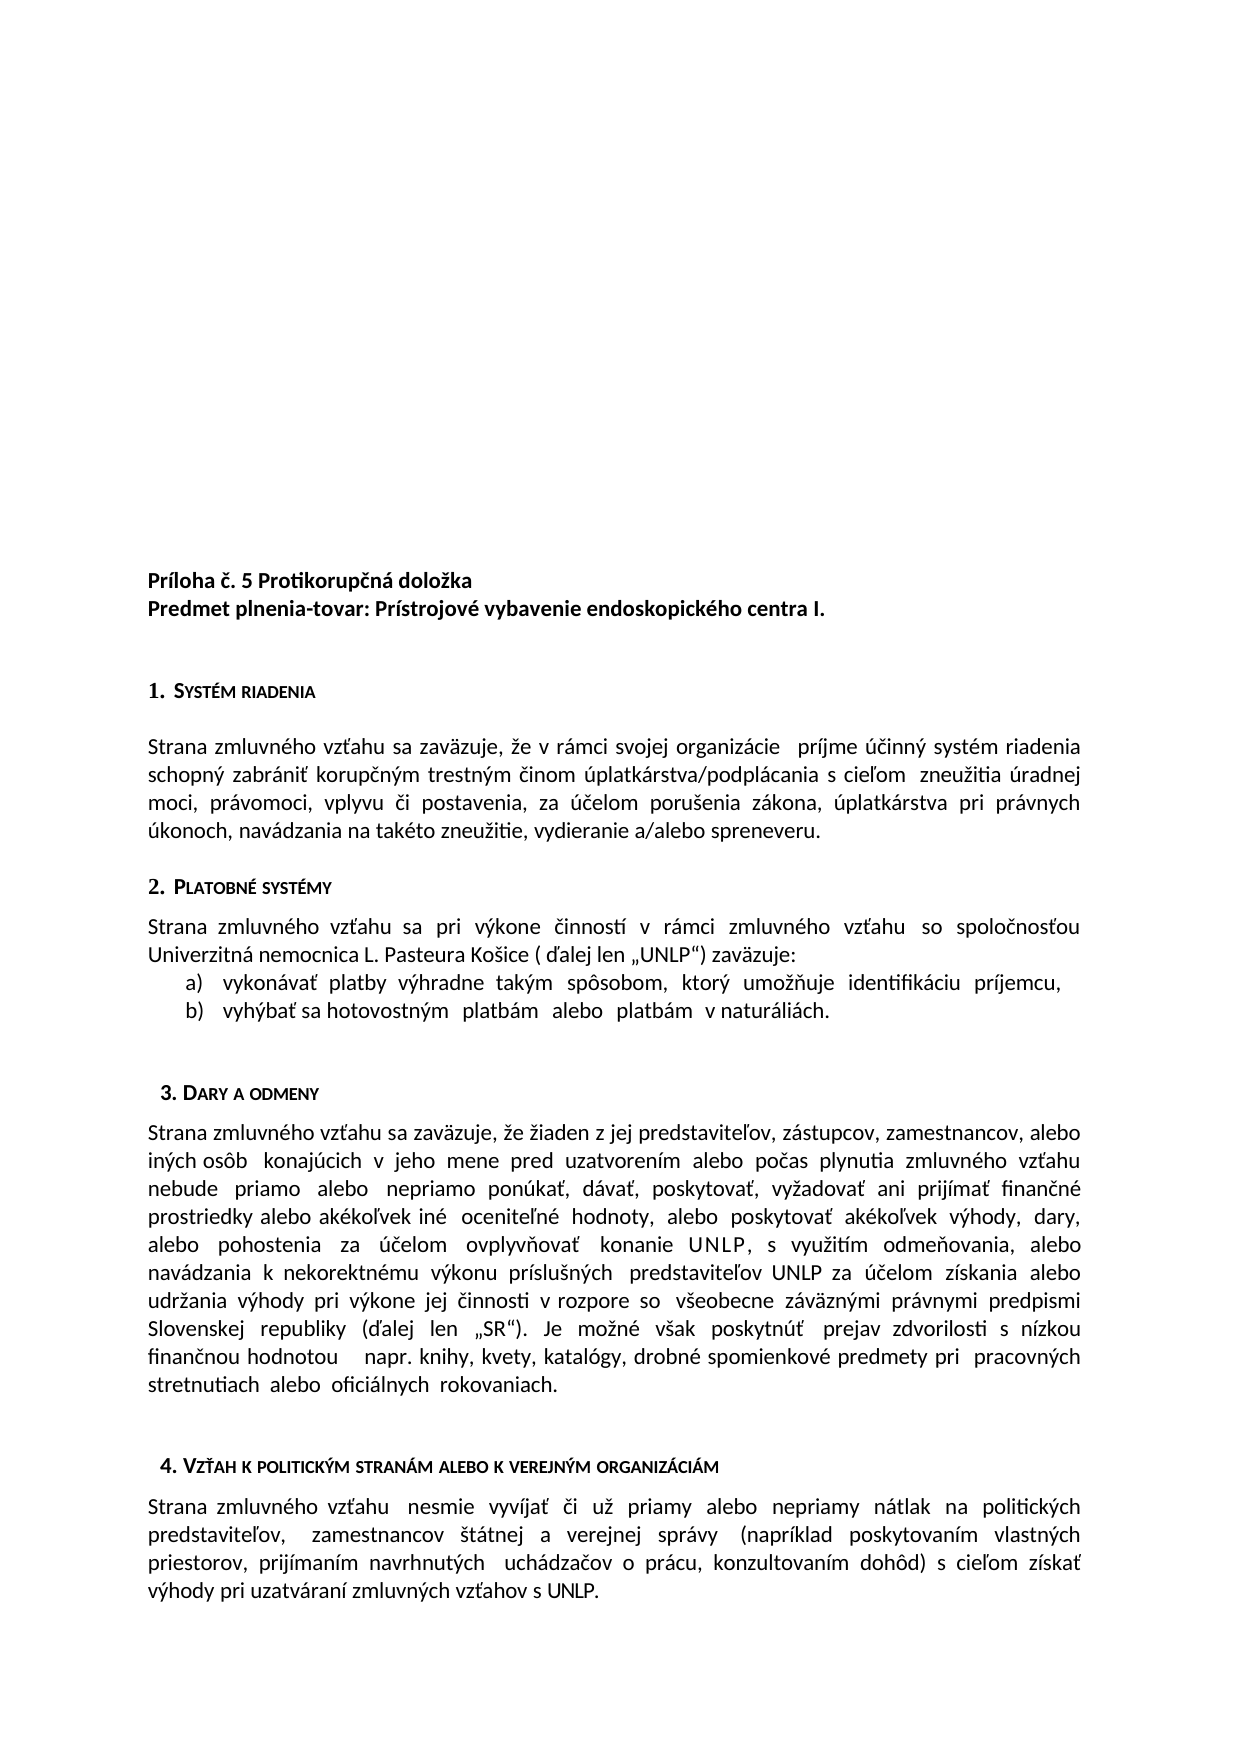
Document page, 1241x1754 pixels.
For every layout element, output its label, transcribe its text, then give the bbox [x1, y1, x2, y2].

list vykonávať platby výhradne takým spôsobom, ktorý umožňuje identifikáciu príjemcu, [185, 968, 1081, 997]
subtitle 3. Dary a odmeny [160, 1078, 1092, 1106]
text Príloha č. 5 Protikorupčná doložka [148, 566, 1092, 594]
subtitle 4. Vzťah k politickým stranám alebo k verejným organizáciám [160, 1451, 1092, 1479]
subtitle Systém riadenia [148, 676, 1092, 704]
subtitle Platobné systémy [148, 872, 1092, 900]
list vyhýbať sa hotovostným platbám alebo platbám v naturáliách. [185, 997, 1081, 1024]
text Strana zmluvného vzťahu sa pri výkone činností v rámci zmluvného vzťahu so spoločnosťou Univerzitná nemocnica L. Pasteura Košice ( ďalej len „UNLP“) zaväzuje: [148, 912, 1081, 968]
text Predmet plnenia-tovar: Prístrojové vybavenie endoskopického centra I. [148, 594, 1092, 622]
text Strana zmluvného vzťahu nesmie vyvíjať či už priamy alebo nepriamy nátlak na politických predstaviteľov, zamestnancov štátnej a verejnej správy (napríklad poskytovaním vlastných priestorov, prijímaním navrhnutých uchádzačov o prácu, konzultovaním dohôd) s cieľom získať výhody pri uzatváraní zmluvných vzťahov s UNLP. [148, 1492, 1081, 1604]
text Strana zmluvného vzťahu sa zaväzuje, že v rámci svojej organizácie príjme účinný systém riadenia schopný zabrániť korupčným trestným činom úplatkárstva/podplácania s cieľom zneužitia úradnej moci, právomoci, vplyvu či postavenia, za účelom porušenia zákona, úplatkárstva pri právnych úkonoch, navádzania na takéto zneužitie, vydieranie a/alebo spreneveru. [148, 732, 1081, 844]
text Strana zmluvného vzťahu sa zaväzuje, že žiaden z jej predstaviteľov, zástupcov, zamestnancov, alebo iných osôb konajúcich v jeho mene pred uzatvorením alebo počas plynutia zmluvného vzťahu nebude priamo alebo nepriamo ponúkať, dávať, poskytovať, vyžadovať ani prijímať finančné prostriedky alebo akékoľvek iné oceniteľné hodnoty, alebo poskytovať akékoľvek výhody, dary, alebo pohostenia za účelom ovplyvňovať konanie UNLP, s využitím odmeňovania, alebo navádzania k nekorektnému výkonu príslušných predstaviteľov UNLP za účelom získania alebo udržania výhody pri výkone jej činnosti v rozpore so všeobecne záväznými právnymi predpismi Slovenskej republiky (ďalej len „SR“). Je možné však poskytnúť prejav zdvorilosti s nízkou finančnou hodnotou napr. knihy, kvety, katalógy, drobné spomienkové predmety pri pracovných stretnutiach alebo oficiálnych rokovaniach. [148, 1118, 1081, 1398]
